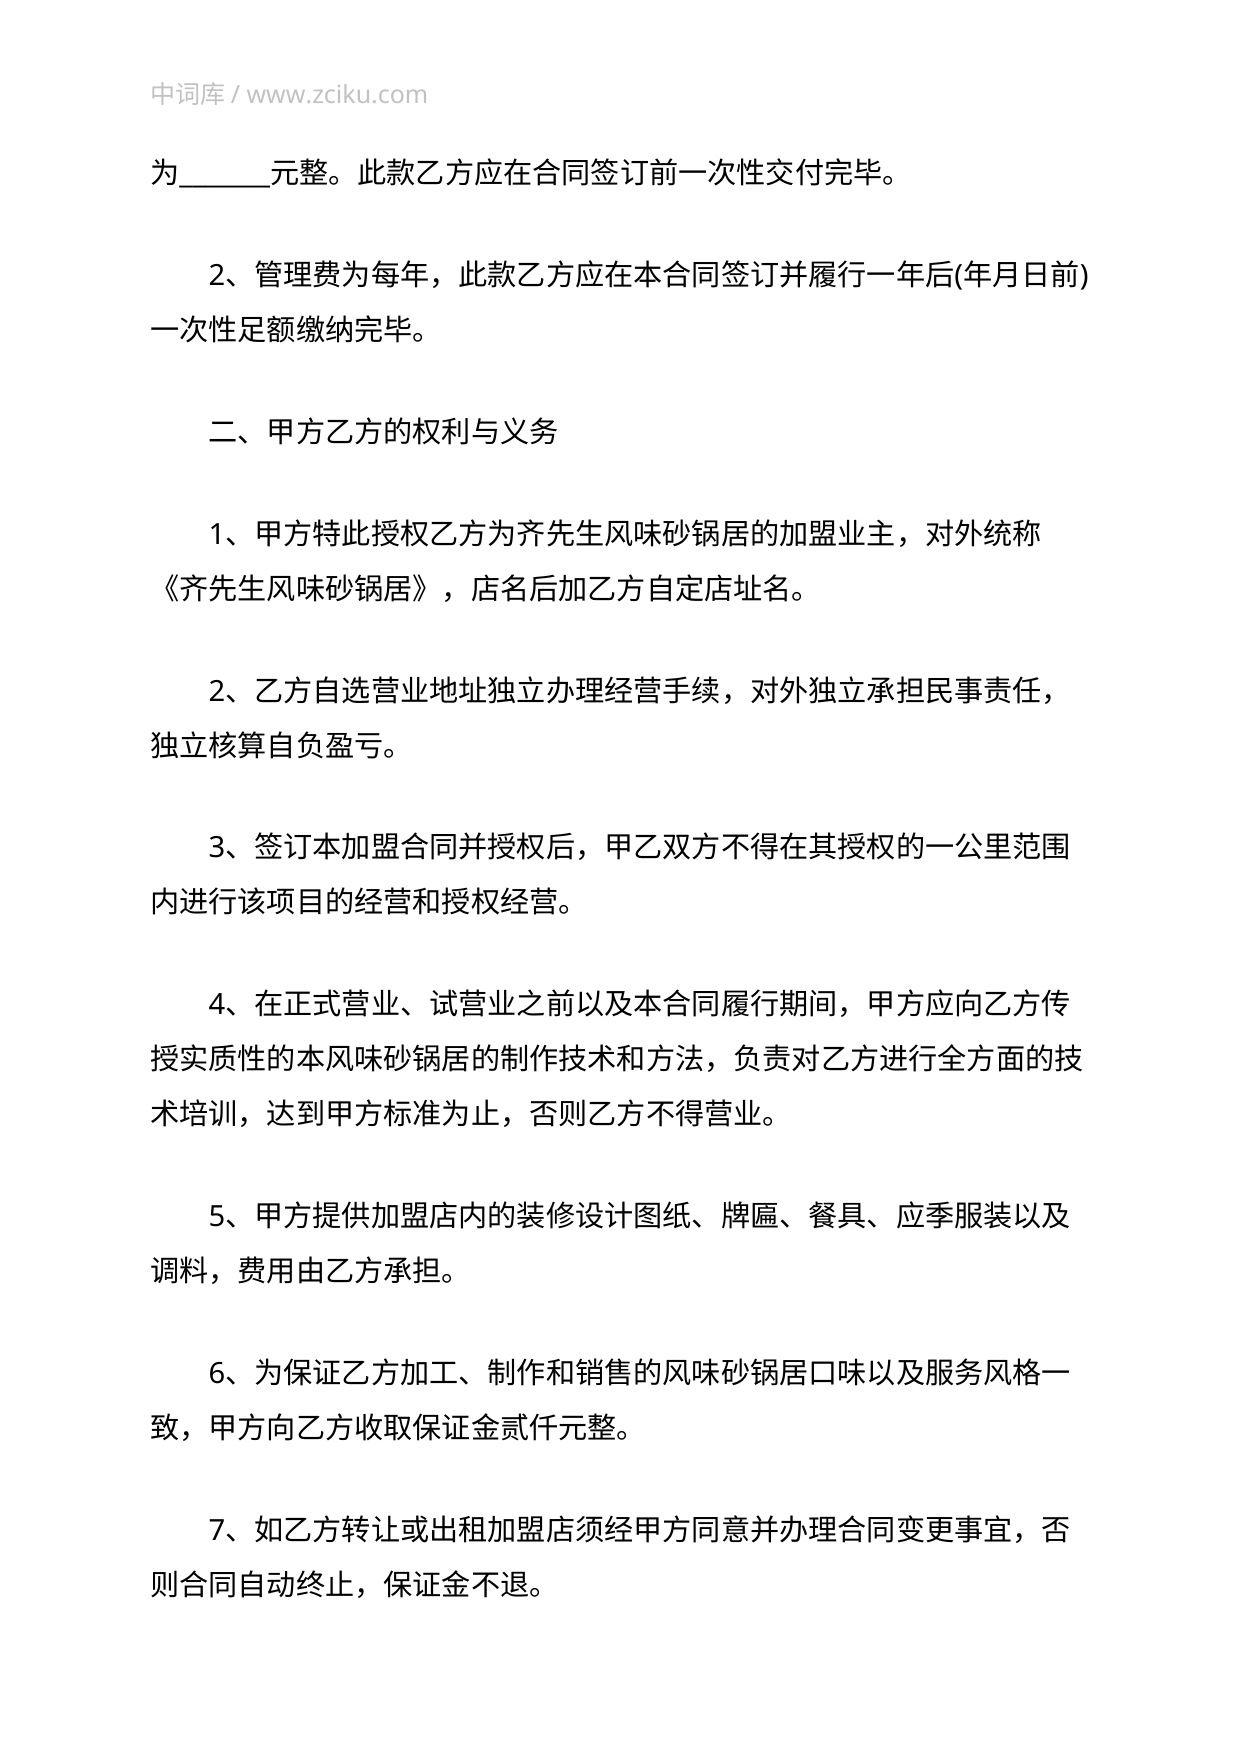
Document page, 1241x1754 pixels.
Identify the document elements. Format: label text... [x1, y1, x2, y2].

text 7、如乙方转让或出租加盟店须经甲方同意并办理合同变更事宜，否则合同自动终止，保证金不退。 [150, 1506, 1090, 1603]
text 6、为保证乙方加工、制作和销售的风味砂锅居口味以及服务风格一致，甲方向乙方收取保证金贰仟元整。 [150, 1349, 1090, 1447]
text 2、管理费为每年，此款乙方应在本合同签订并履行一年后(年月日前)一次性足额缴纳完毕。 [150, 252, 1090, 349]
text 2、乙方自选营业地址独立办理经营手续，对外独立承担民事责任，独立核算自负盈亏。 [150, 667, 1090, 764]
text 5、甲方提供加盟店内的装修设计图纸、牌匾、餐具、应季服装以及调料，费用由乙方承担。 [150, 1192, 1090, 1290]
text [150, 150, 1090, 192]
text 1、甲方特此授权乙方为齐先生风味砂锅居的加盟业主，对外统称《齐先生风味砂锅居》，店名后加乙方自定店址名。 [150, 511, 1090, 608]
text 4、在正式营业、试营业之前以及本合同履行期间，甲方应向乙方传授实质性的本风味砂锅居的制作技术和方法，负责对乙方进行全方面的技术培训，达到甲方标准为止，否则乙方不得营业。 [150, 981, 1090, 1133]
text 二、甲方乙方的权利与义务 [150, 409, 1090, 451]
text 3、签订本加盟合同并授权后，甲乙双方不得在其授权的一公里范围内进行该项目的经营和授权经营。 [150, 824, 1090, 921]
